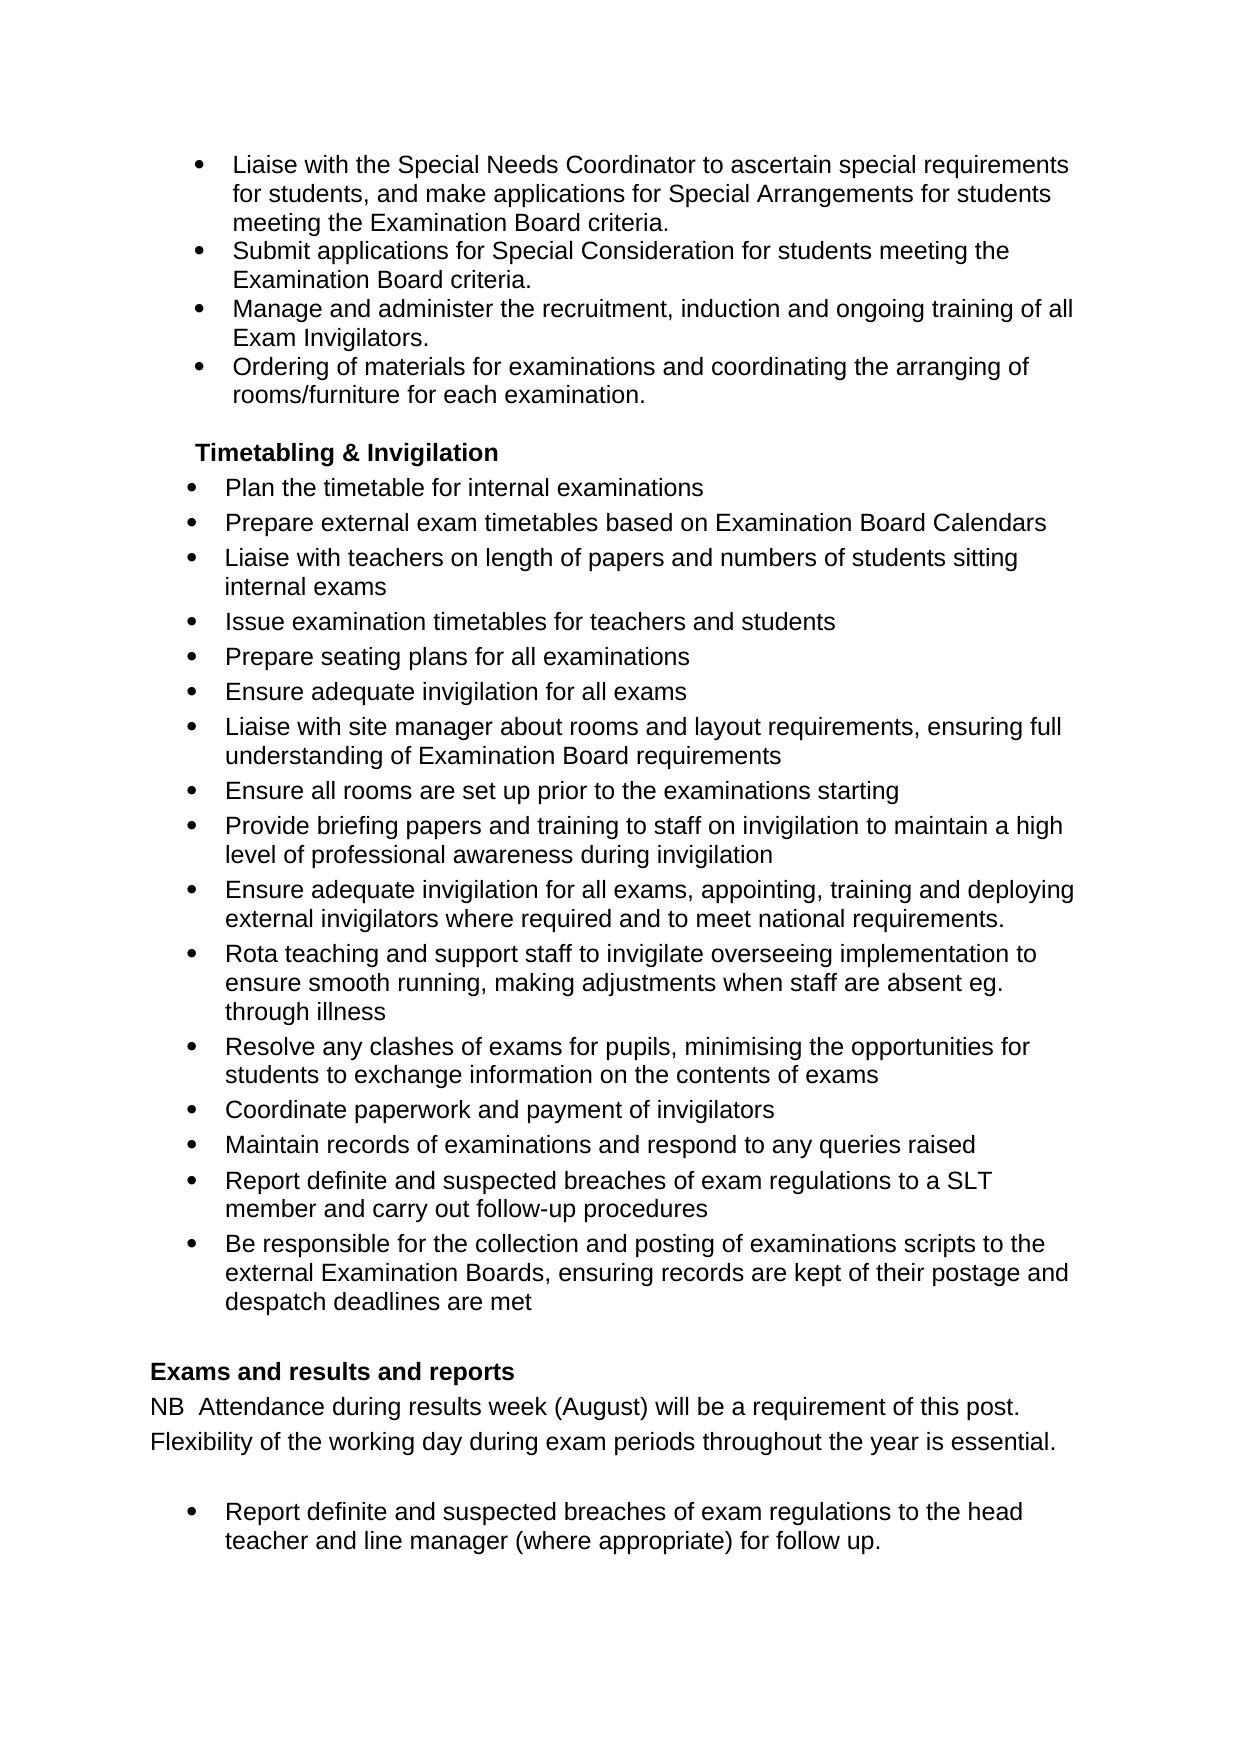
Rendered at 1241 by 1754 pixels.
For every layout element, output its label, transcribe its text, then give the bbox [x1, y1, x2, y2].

text Flexibility of the working day during exam periods throughout the year is essential. [150, 1427, 1090, 1456]
list Prepare external exam timetables based on Examination Board Calendars [187, 508, 1090, 537]
list Ordering of materials for examinations and coordinating the arranging of rooms/furniture for each examination. [195, 352, 1090, 409]
list Report definite and suspected breaches of exam regulations to a SLT member and carry out follow-up procedures [187, 1166, 1090, 1223]
text Exams and results and reports [150, 1357, 1090, 1386]
list Plan the timetable for internal examinations [187, 473, 1090, 502]
list Coordinate paperwork and payment of invigilators [187, 1095, 1090, 1124]
list Prepare seating plans for all examinations [187, 642, 1090, 671]
list Ensure all rooms are set up prior to the examinations starting [187, 776, 1090, 805]
list Submit applications for Special Consideration for students meeting the Examination Board criteria. [195, 236, 1090, 294]
list Resolve any clashes of exams for pupils, minimising the opportunities for students to exchange information on the contents of exams [187, 1032, 1090, 1089]
text NB Attendance during results week (August) will be a requirement of this post. [150, 1392, 1090, 1421]
list Maintain records of examinations and respond to any queries raised [187, 1131, 1090, 1159]
list Be responsible for the collection and posting of examinations scripts to the external Examination Boards, ensuring records are kept of their postage and despatch deadlines are met [187, 1229, 1090, 1316]
list Ensure adequate invigilation for all exams, appointing, training and deploying external invigilators where required and to meet national requirements. [187, 875, 1090, 933]
list Liaise with the Special Needs Coordinator to ascertain special requirements for students, and make applications for Special Arrangements for students meeting the Examination Board criteria. [195, 150, 1090, 236]
list Report definite and suspected breaches of exam regulations to the head teacher and line manager (where appropriate) for follow up. [187, 1497, 1090, 1555]
list Rota teaching and support staff to invigilate overseeing implementation to ensure smooth running, making adjustments when staff are absent eg. through illness [187, 939, 1090, 1025]
list Ensure adequate invigilation for all exams [187, 677, 1090, 706]
list Provide briefing papers and training to staff on invigilation to maintain a high level of professional awareness during invigilation [187, 811, 1090, 869]
list Liaise with site manager about rooms and layout requirements, ensuring full understanding of Examination Board requirements [187, 712, 1090, 770]
list Manage and administer the recruitment, induction and ongoing training of all Exam Invigilators. [195, 294, 1090, 352]
list Liaise with teachers on length of papers and numbers of students sitting internal exams [187, 543, 1090, 601]
text Timetabling & Invigilation [195, 438, 1090, 467]
list Issue examination timetables for teachers and students [187, 607, 1090, 636]
